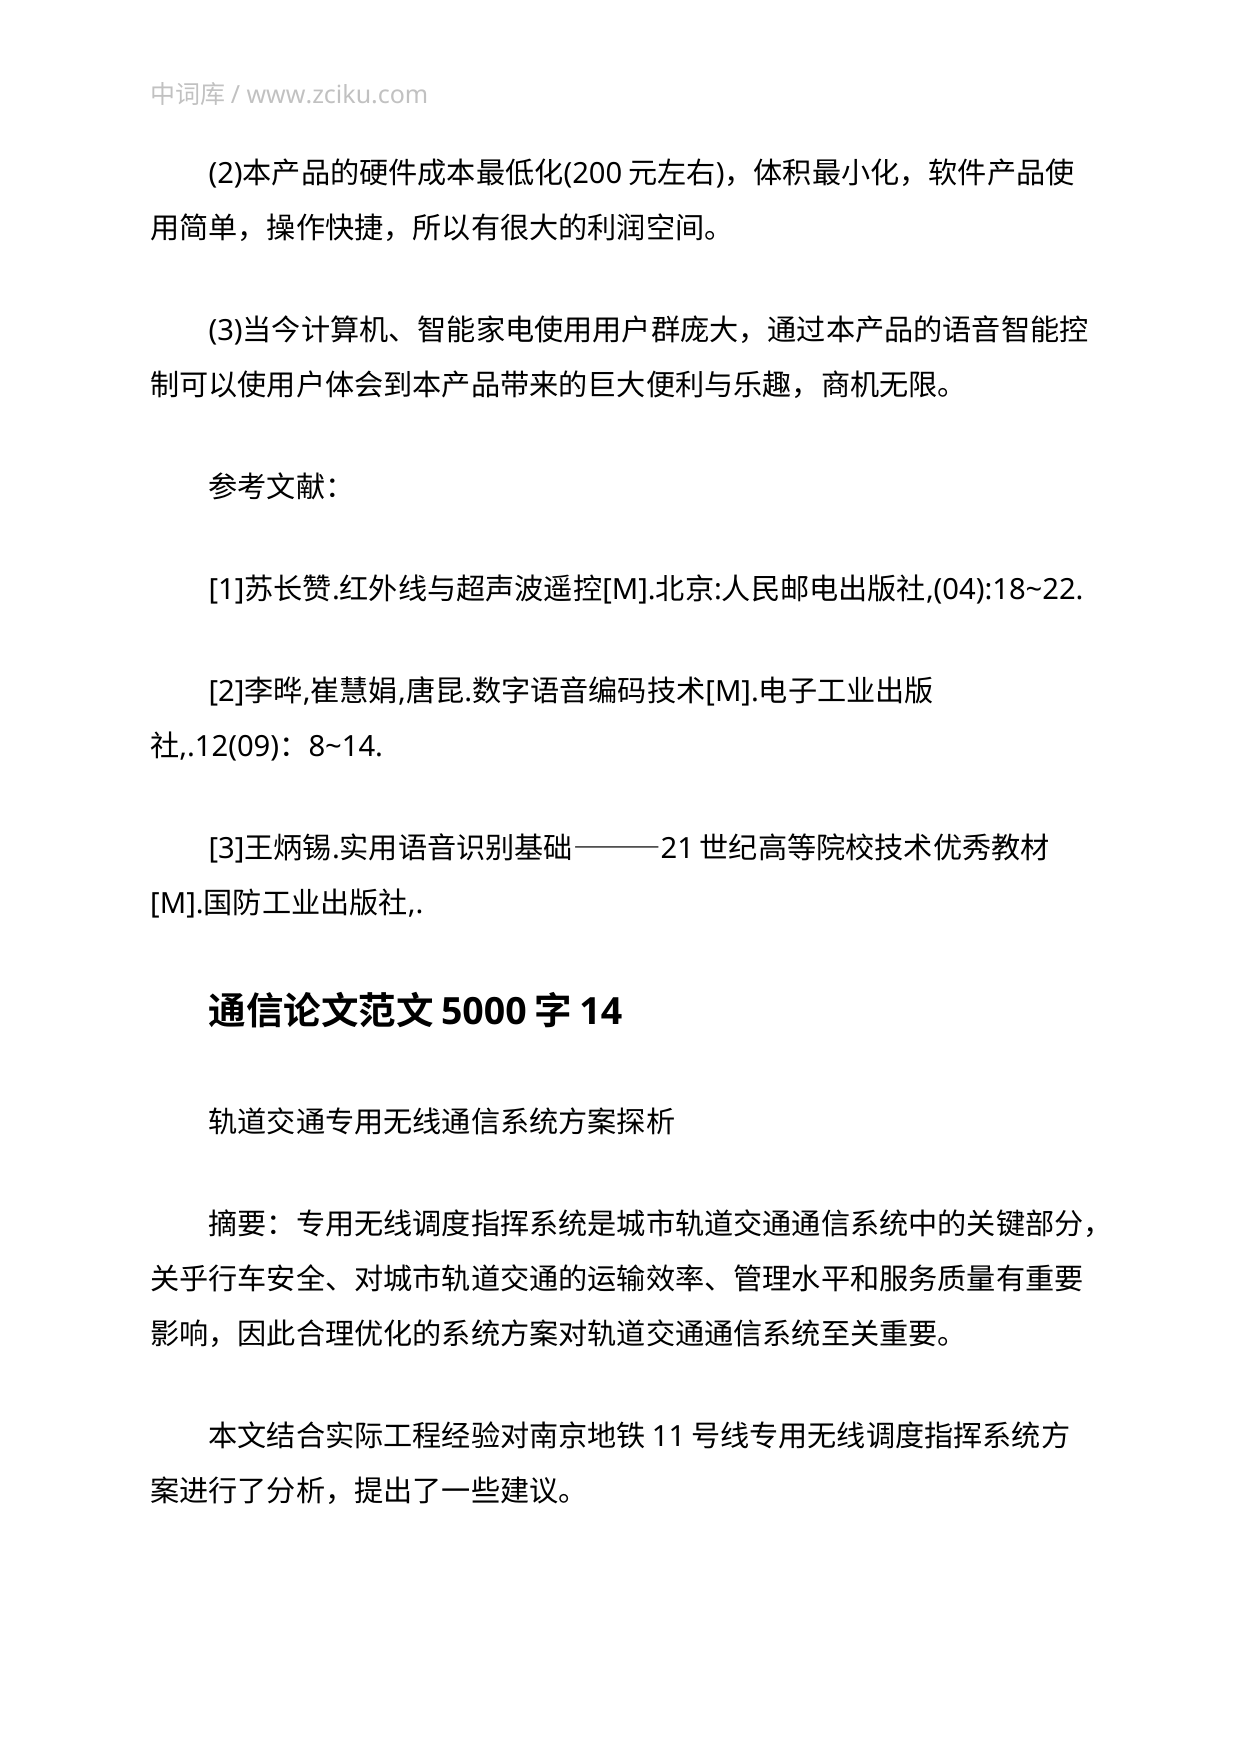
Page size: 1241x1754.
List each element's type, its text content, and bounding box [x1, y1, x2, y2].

text (2)本产品的硬件成本最低化(200元左右)，体积最小化，软件产品使用简单，操作快捷，所以有很大的利润空间。 [150, 150, 1090, 247]
text [3]王炳锡.实用语音识别基础———21世纪高等院校技术优秀教材[M].国防工业出版社,. [150, 824, 1090, 922]
text 轨道交通专用无线通信系统方案探析 [150, 1099, 1090, 1141]
text [2]李晔,崔慧娟,唐昆.数字语音编码技术[M].电子工业出版社,.12(09)：8~14. [150, 667, 1090, 765]
text 本文结合实际工程经验对南京地铁11号线专用无线调度指挥系统方案进行了分析，提出了一些建议。 [150, 1412, 1090, 1509]
text 通信论文范文5000字14 [150, 981, 1090, 1036]
text 摘要：专用无线调度指挥系统是城市轨道交通通信系统中的关键部分，关乎行车安全、对城市轨道交通的运输效率、管理水平和服务质量有重要影响，因此合理优化的系统方案对轨道交通通信系统至关重要。 [150, 1201, 1090, 1353]
text (3)当今计算机、智能家电使用用户群庞大，通过本产品的语音智能控制可以使用户体会到本产品带来的巨大便利与乐趣，商机无限。 [150, 307, 1090, 404]
text [1]苏长赞.红外线与超声波遥控[M].北京:人民邮电出版社,(04):18~22. [150, 565, 1090, 608]
text 参考文献： [150, 463, 1090, 506]
